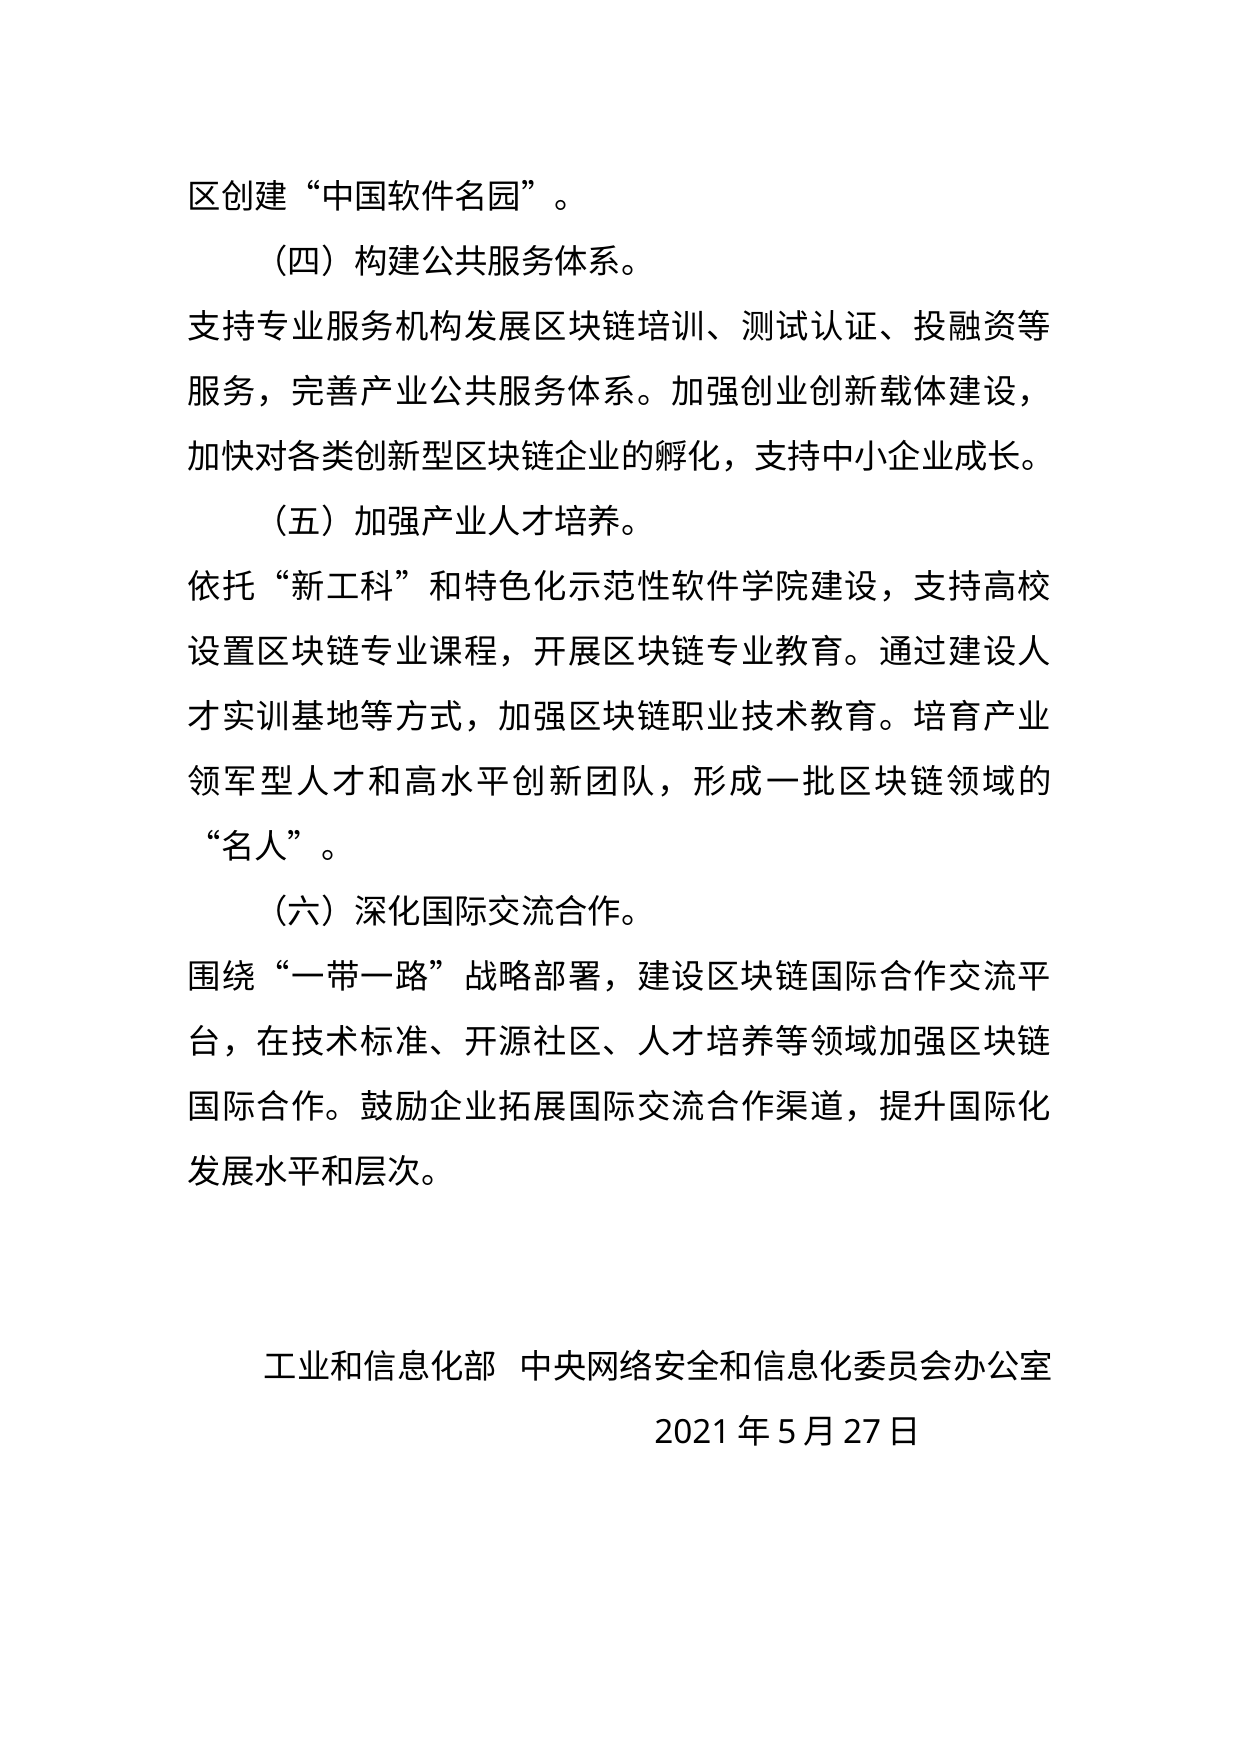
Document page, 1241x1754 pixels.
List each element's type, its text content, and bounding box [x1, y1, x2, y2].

text （五）加强产业人才培养。 [187, 487, 1053, 552]
text 工业和信息化部 中央网络安全和信息化委员会办公室 [187, 1332, 1053, 1397]
text 2021年5月27日 [187, 1397, 1053, 1462]
text 支持专业服务机构发展区块链培训、测试认证、投融资等服务，完善产业公共服务体系。加强创业创新载体建设，加快对各类创新型区块链企业的孵化，支持中小企业成长。 [187, 292, 1053, 487]
text 依托“新工科”和特色化示范性软件学院建设，支持高校设置区块链专业课程，开展区块链专业教育。通过建设人才实训基地等方式，加强区块链职业技术教育。培育产业领军型人才和高水平创新团队，形成一批区块链领域的“名人”。 [187, 552, 1053, 877]
text （六）深化国际交流合作。 [187, 877, 1053, 942]
text 围绕“一带一路”战略部署，建设区块链国际合作交流平台，在技术标准、开源社区、人才培养等领域加强区块链国际合作。鼓励企业拓展国际交流合作渠道，提升国际化发展水平和层次。 [187, 942, 1053, 1202]
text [187, 162, 1053, 227]
text （四）构建公共服务体系。 [187, 227, 1053, 292]
